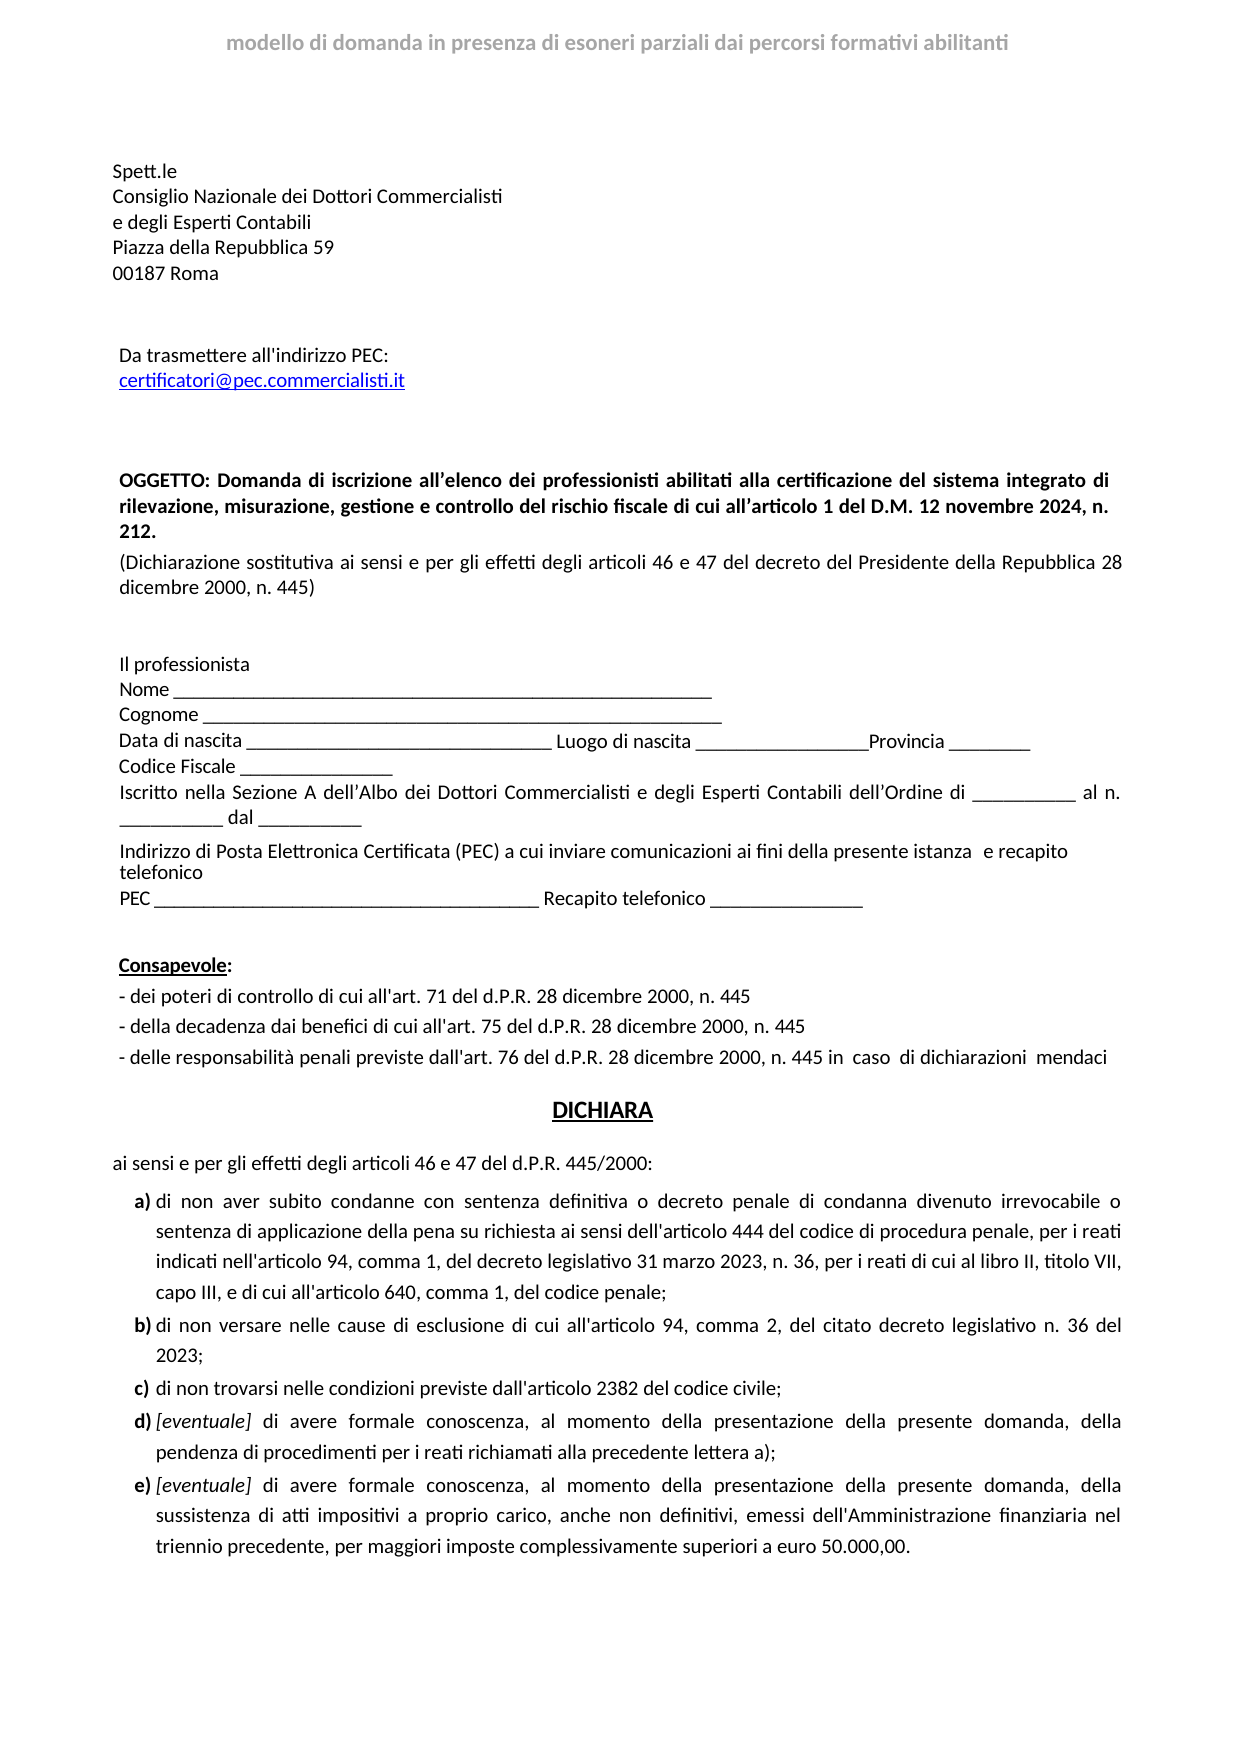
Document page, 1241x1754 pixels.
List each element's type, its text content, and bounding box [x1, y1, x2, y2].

list di non trovarsi nelle condizioni previste dall'articolo 2382 del codice civile; [134, 1376, 1123, 1401]
text Cognome ___________________________________________________ [119, 702, 1123, 727]
text Consiglio Nazionale dei Dottori Commercialisti [112, 184, 1123, 209]
text ‐ della decadenza dai benefici di cui all'art. 75 del d.P.R. 28 dicembre 2000, n. 445 [118, 1014, 1123, 1039]
text Nome ______________________________________________________ [119, 676, 1123, 702]
list [eventuale] di avere formale conoscenza, al momento della presentazione della presente domanda, della sussistenza di atti impositivi a proprio carico, anche non definitivi, emessi dell'Amministrazione finanziaria nel triennio precedente, per maggiori imposte complessivamente superiori a euro 50.000,00. [134, 1472, 1123, 1558]
subtitle OGGETTO: Domanda di iscrizione all’elenco dei professionisti abilitati alla certificazione del sistema integrato di rilevazione, misurazione, gestione e controllo del rischio fiscale di cui all’articolo 1 del D.M. 12 novembre 2024, n. 212. [119, 468, 1111, 544]
text PEC _______________________________________ Recapito telefonico _______________ [119, 885, 1123, 911]
subtitle Consapevole: [118, 953, 1123, 978]
text - delle responsabilità penali previste dall'art. 76 del d.P.R. 28 dicembre 2000, n. 445 in caso di dichiarazioni mendaci [118, 1044, 1123, 1069]
text Il professionista [119, 651, 1123, 676]
list di non aver subito condanne con sentenza definitiva o decreto penale di condanna divenuto irrevocabile o sentenza di applicazione della pena su richiesta ai sensi dell'articolo 444 del codice di procedura penale, per i reati indicati nell'articolo 94, comma 1, del decreto legislativo 31 marzo 2023, n. 36, per i reati di cui al libro II, titolo VII, capo III, e di cui all'articolo 640, comma 1, del codice penale; [134, 1188, 1123, 1304]
text Iscritto nella Sezione A dell’Albo dei Dottori Commercialisti e degli Esperti Contabili dell’Ordine di __________ al n. __________ dal __________ [119, 779, 1123, 830]
text (Dichiarazione sostitutiva ai sensi e per gli effetti degli articoli 46 e 47 del decreto del Presidente della Repubblica 28 dicembre 2000, n. 445) [119, 549, 1123, 600]
subtitle DICHIARA [112, 1094, 1093, 1125]
text Codice Fiscale _______________ [119, 754, 1123, 779]
text e degli Esperti Contabili [112, 209, 1123, 234]
text Piazza della Repubblica 59 [112, 234, 1123, 260]
text Da trasmettere all'indirizzo PEC: certificatori@pec.commercialisti.it [119, 342, 665, 393]
list [eventuale] di avere formale conoscenza, al momento della presentazione della presente domanda, della pendenza di procedimenti per i reati richiamati alla precedente lettera a); [134, 1409, 1123, 1464]
text Spett.le [112, 158, 1123, 184]
text Indirizzo di Posta Elettronica Certificata (PEC) a cui inviare comunicazioni ai fini della presente istanza e recapito telefonico [119, 842, 1123, 883]
subtitle ai sensi e per gli effetti degli articoli 46 e 47 del d.P.R. 445/2000: [112, 1150, 1093, 1175]
text Data di nascita ______________________________ Luogo di nascita _________________Provincia ________ [119, 727, 1123, 754]
text 00187 Roma [112, 260, 1123, 285]
text ‐ dei poteri di controllo di cui all'art. 71 del d.P.R. 28 dicembre 2000, n. 445 [118, 983, 1123, 1008]
list di non versare nelle cause di esclusione di cui all'articolo 94, comma 2, del citato decreto legislativo n. 36 del 2023; [134, 1312, 1123, 1368]
